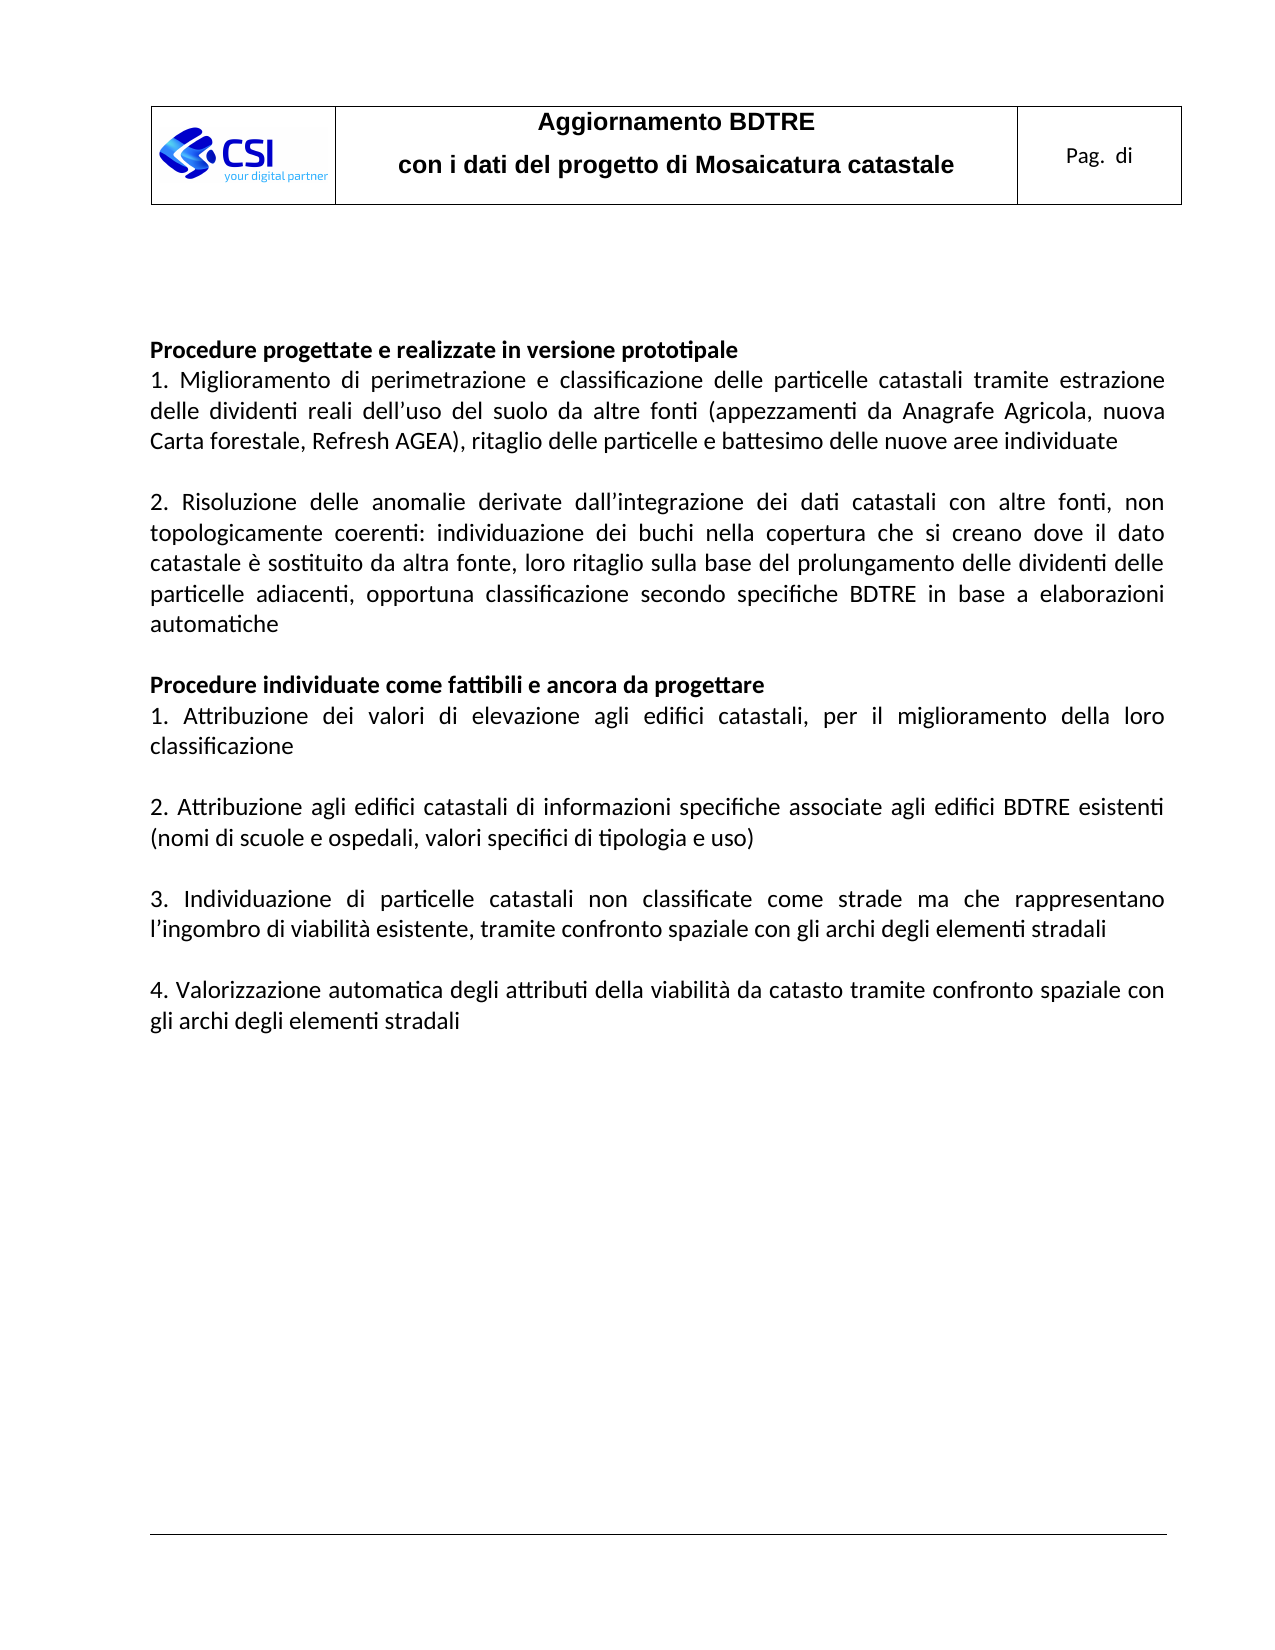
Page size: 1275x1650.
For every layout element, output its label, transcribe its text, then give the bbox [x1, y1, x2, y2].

text 2. Attribuzione agli edifici catastali di informazioni specifiche associate agli edifici BDTRE esistenti (nomi di scuole e ospedali, valori specifici di tipologia e uso) [150, 792, 1167, 853]
text 3. Individuazione di particelle catastali non classificate come strade ma che rappresentano l’ingombro di viabilità esistente, tramite confronto spaziale con gli archi degli elementi stradali [150, 883, 1167, 944]
text Procedure progettate e realizzate in versione prototipale [150, 334, 1167, 364]
text 1. Miglioramento di perimetrazione e classificazione delle particelle catastali tramite estrazione delle dividenti reali dell’uso del suolo da altre fonti (appezzamenti da Anagrafe Agricola, nuova Carta forestale, Refresh AGEA), ritaglio delle particelle e battesimo delle nuove aree individuate [150, 364, 1167, 456]
picture [158, 127, 329, 183]
text 2. Risoluzione delle anomalie derivate dall’integrazione dei dati catastali con altre fonti, non topologicamente coerenti: individuazione dei buchi nella copertura che si creano dove il dato catastale è sostituito da altra fonte, loro ritaglio sulla base del prolungamento delle dividenti delle particelle adiacenti, opportuna classificazione secondo specifiche BDTRE in base a elaborazioni automatiche [150, 486, 1167, 639]
text 1. Attribuzione dei valori di elevazione agli edifici catastali, per il miglioramento della loro classificazione [150, 700, 1167, 761]
text Procedure individuate come fattibili e ancora da progettare [150, 669, 1167, 700]
text 4. Valorizzazione automatica degli attributi della viabilità da catasto tramite confronto spaziale con gli archi degli elementi stradali [150, 975, 1167, 1036]
